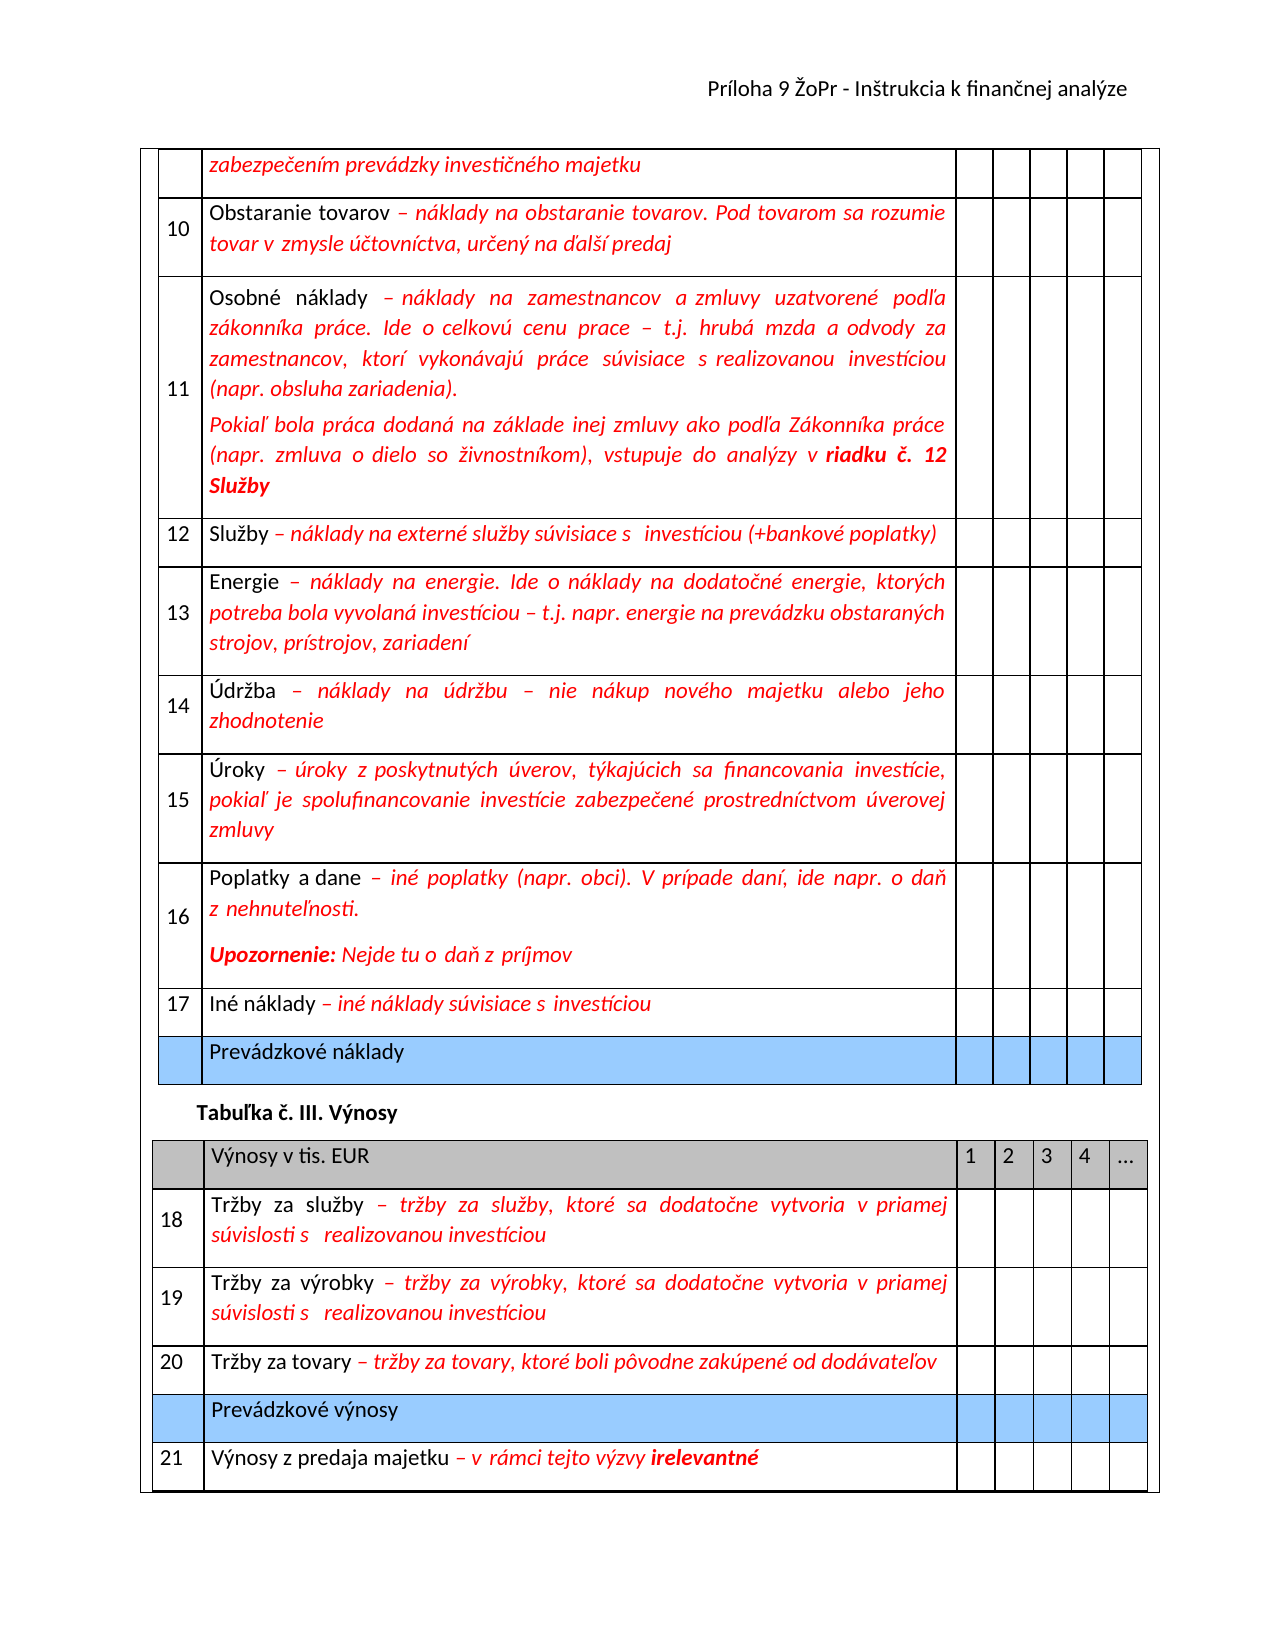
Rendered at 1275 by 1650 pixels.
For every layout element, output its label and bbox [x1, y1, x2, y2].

table_cell [141, 149, 1159, 1492]
